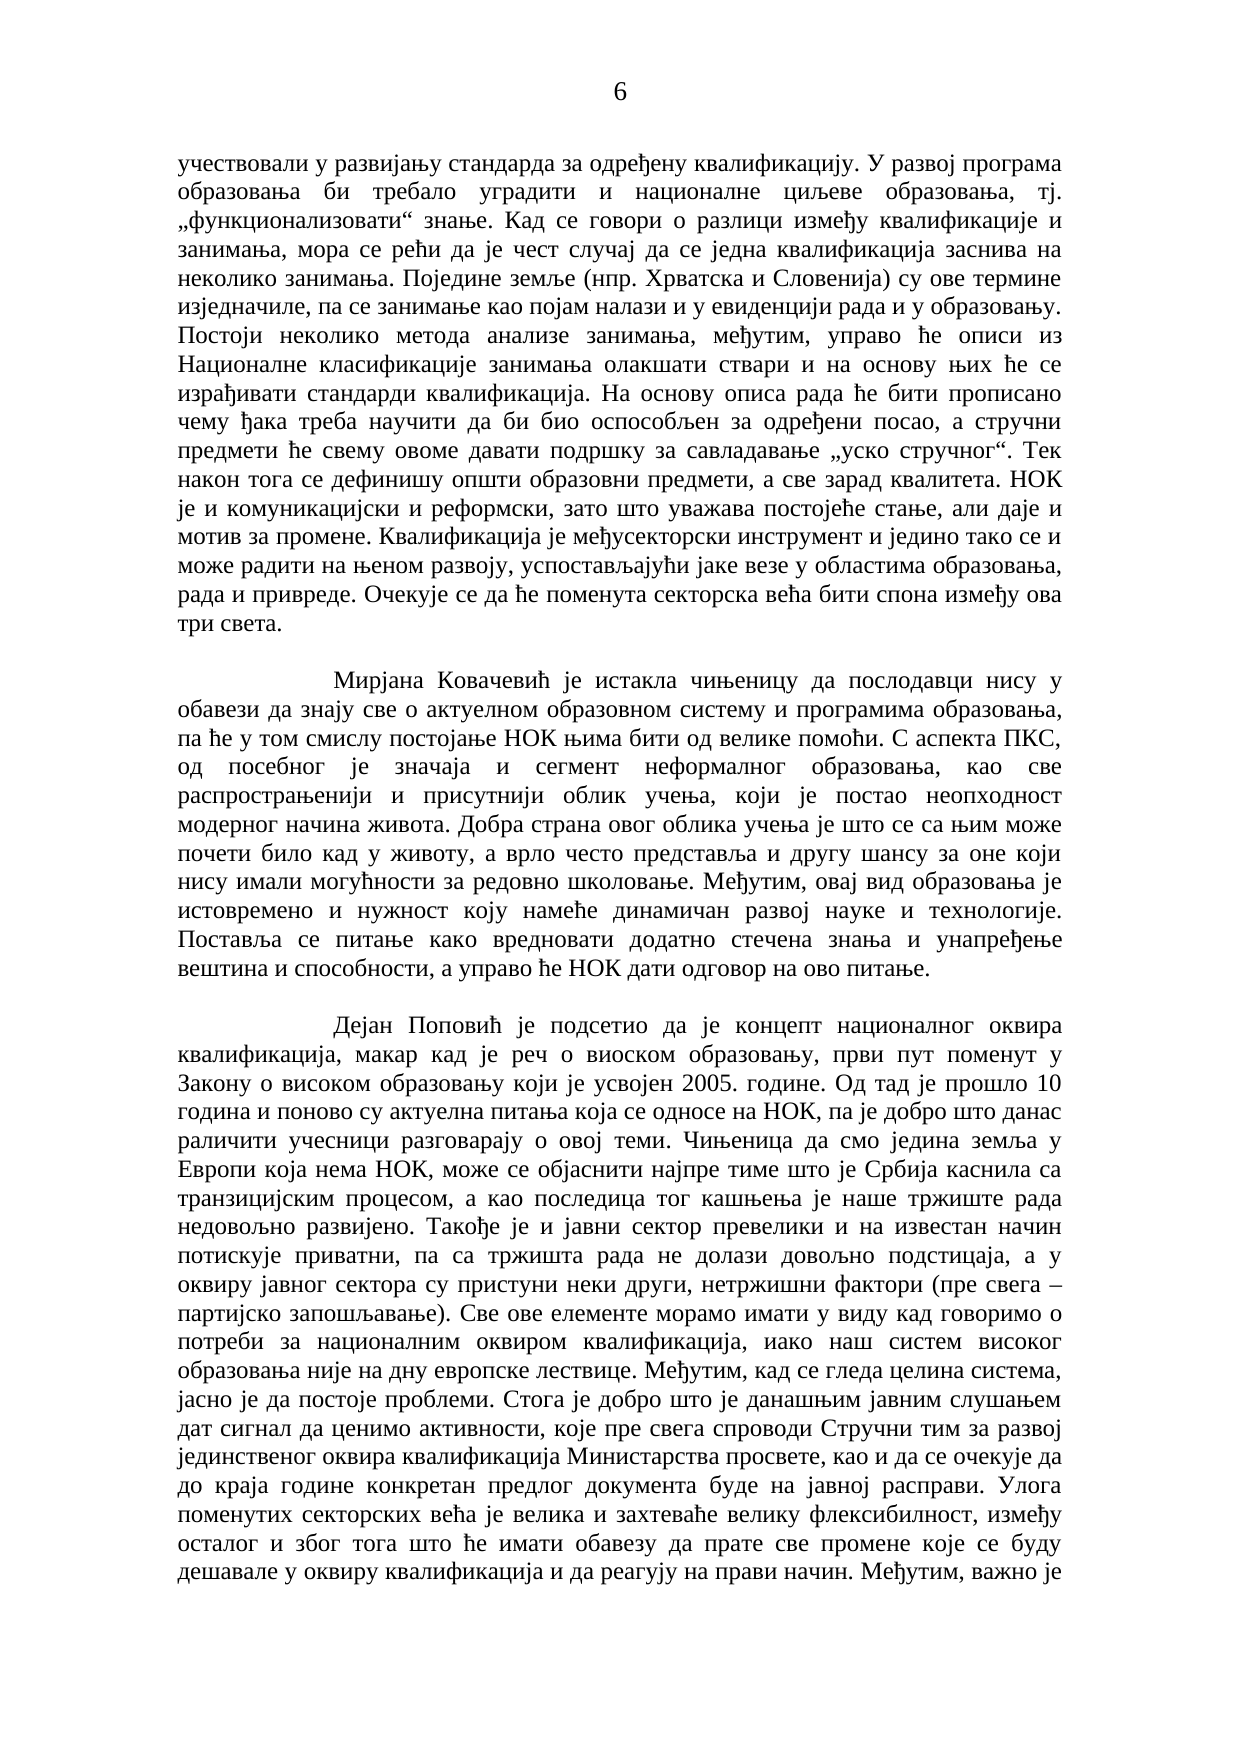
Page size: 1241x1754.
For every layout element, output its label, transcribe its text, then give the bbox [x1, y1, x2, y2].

text Мирјана Ковачевић је истакла чињеницу да послодавци нису у обавези да знају све о актуелном образовном систему и програмима образовања, па ће у том смислу постојање НОК њима бити од велике помоћи. С аспекта ПКС, од посебног је значаја и сегмент неформалног образовања, као све распрострањенији и присутнији облик учења, који је постао неопходност модерног начина живота. Добра страна овог облика учења је што се са њим може почети било кад у животу, а врло често представља и другу шансу за оне који нису имали могућности за редовно школовање. Међутим, овај вид образовања је истовремено и нужност коју намеће динамичан развој науке и технологије. Поставља се питање како вредновати додатно стечена знања и унапређење вештина и способности, а управо ће НОК дати одговор на ово питање. [177, 665, 1063, 981]
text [177, 1010, 1063, 1585]
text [177, 148, 1063, 636]
